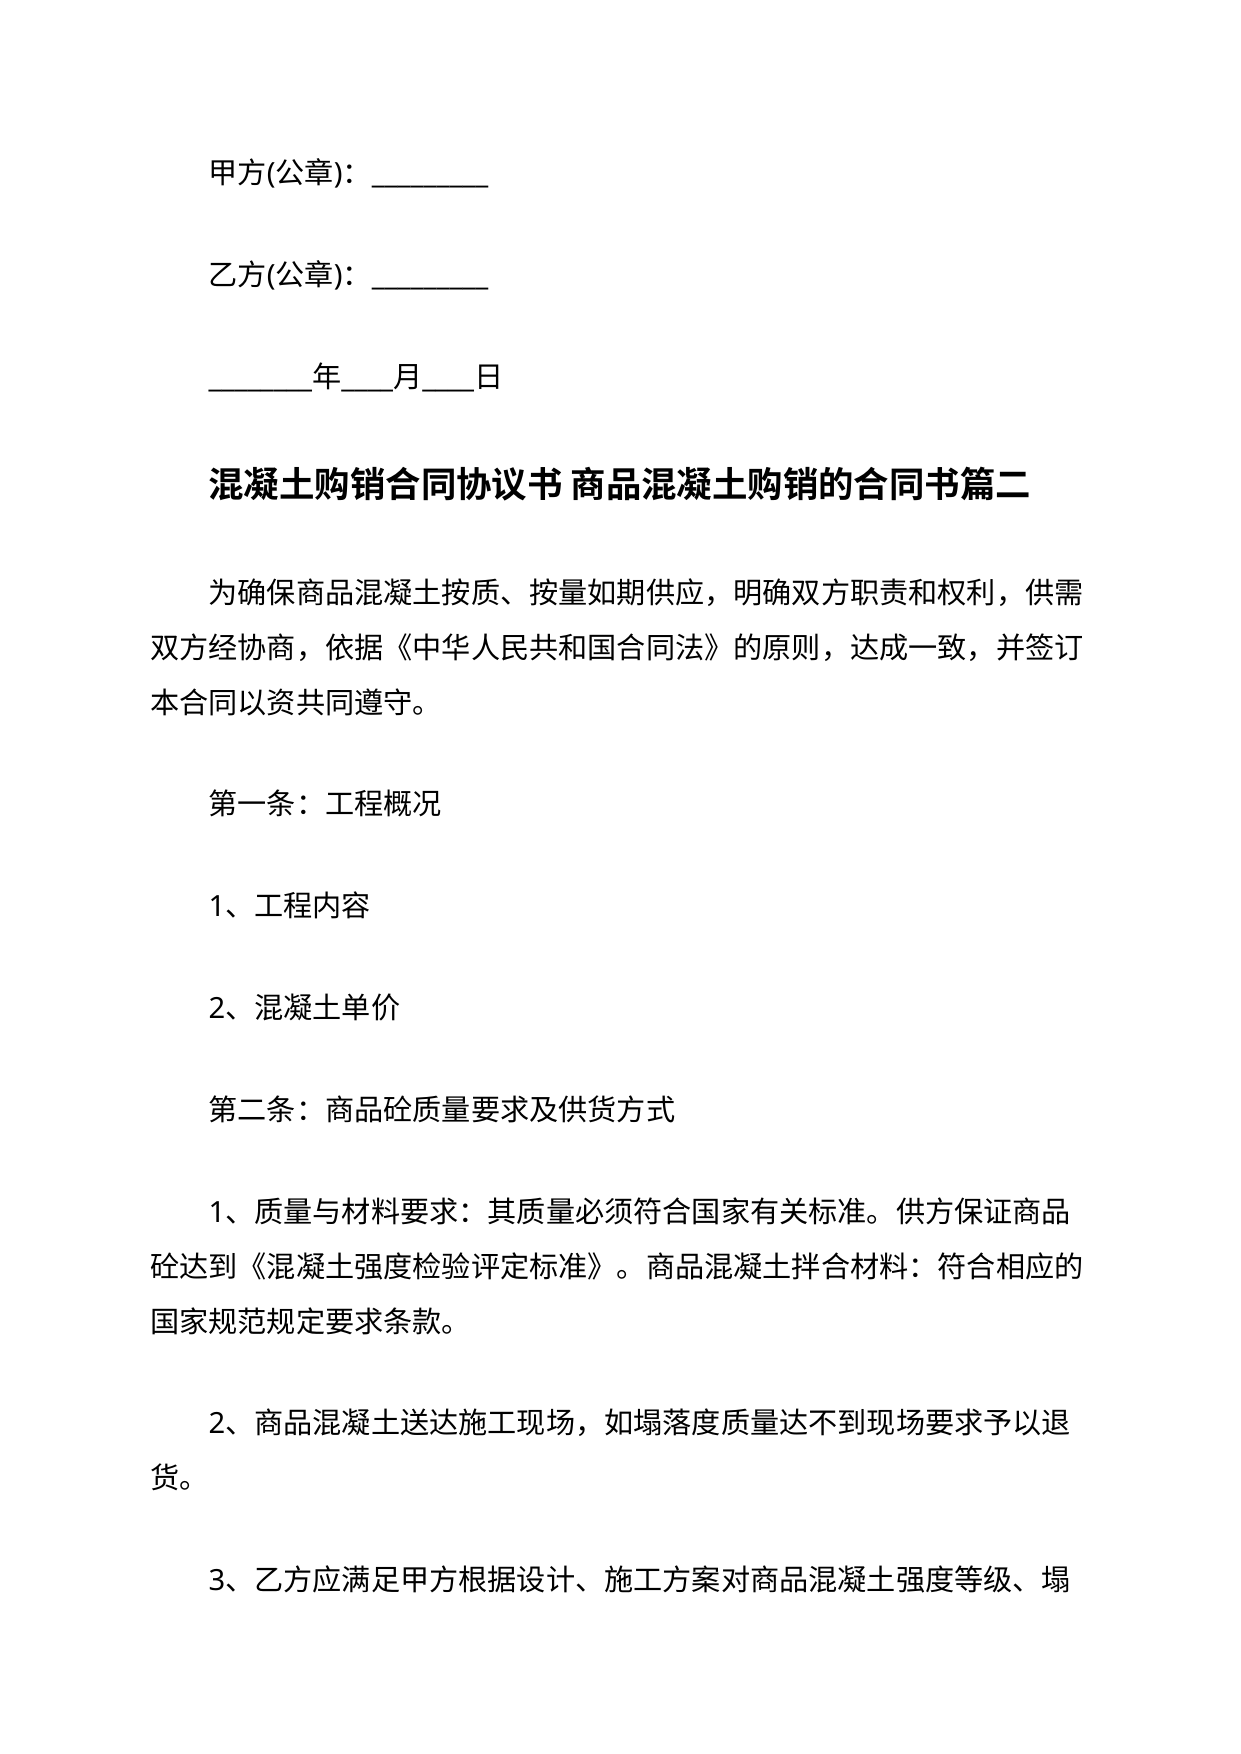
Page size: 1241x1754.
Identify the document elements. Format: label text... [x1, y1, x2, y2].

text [150, 1557, 1090, 1599]
text 乙方(公章)：_________ [150, 252, 1090, 294]
text 第二条：商品砼质量要求及供货方式 [150, 1087, 1090, 1129]
text 2、商品混凝土送达施工现场，如塌落度质量达不到现场要求予以退货。 [150, 1400, 1090, 1497]
text 1、工程内容 [150, 883, 1090, 925]
text 第一条：工程概况 [150, 781, 1090, 823]
text 混凝土购销合同协议书 商品混凝土购销的合同书篇二 [150, 456, 1090, 507]
text 1、质量与材料要求：其质量必须符合国家有关标准。供方保证商品砼达到《混凝土强度检验评定标准》。商品混凝土拌合材料：符合相应的国家规范规定要求条款。 [150, 1188, 1090, 1341]
text ________年____月____日 [150, 354, 1090, 396]
text 2、混凝土单价 [150, 985, 1090, 1027]
text 甲方(公章)：_________ [150, 150, 1090, 192]
text 为确保商品混凝土按质、按量如期供应，明确双方职责和权利，供需双方经协商，依据《中华人民共和国合同法》的原则，达成一致，并签订本合同以资共同遵守。 [150, 569, 1090, 721]
